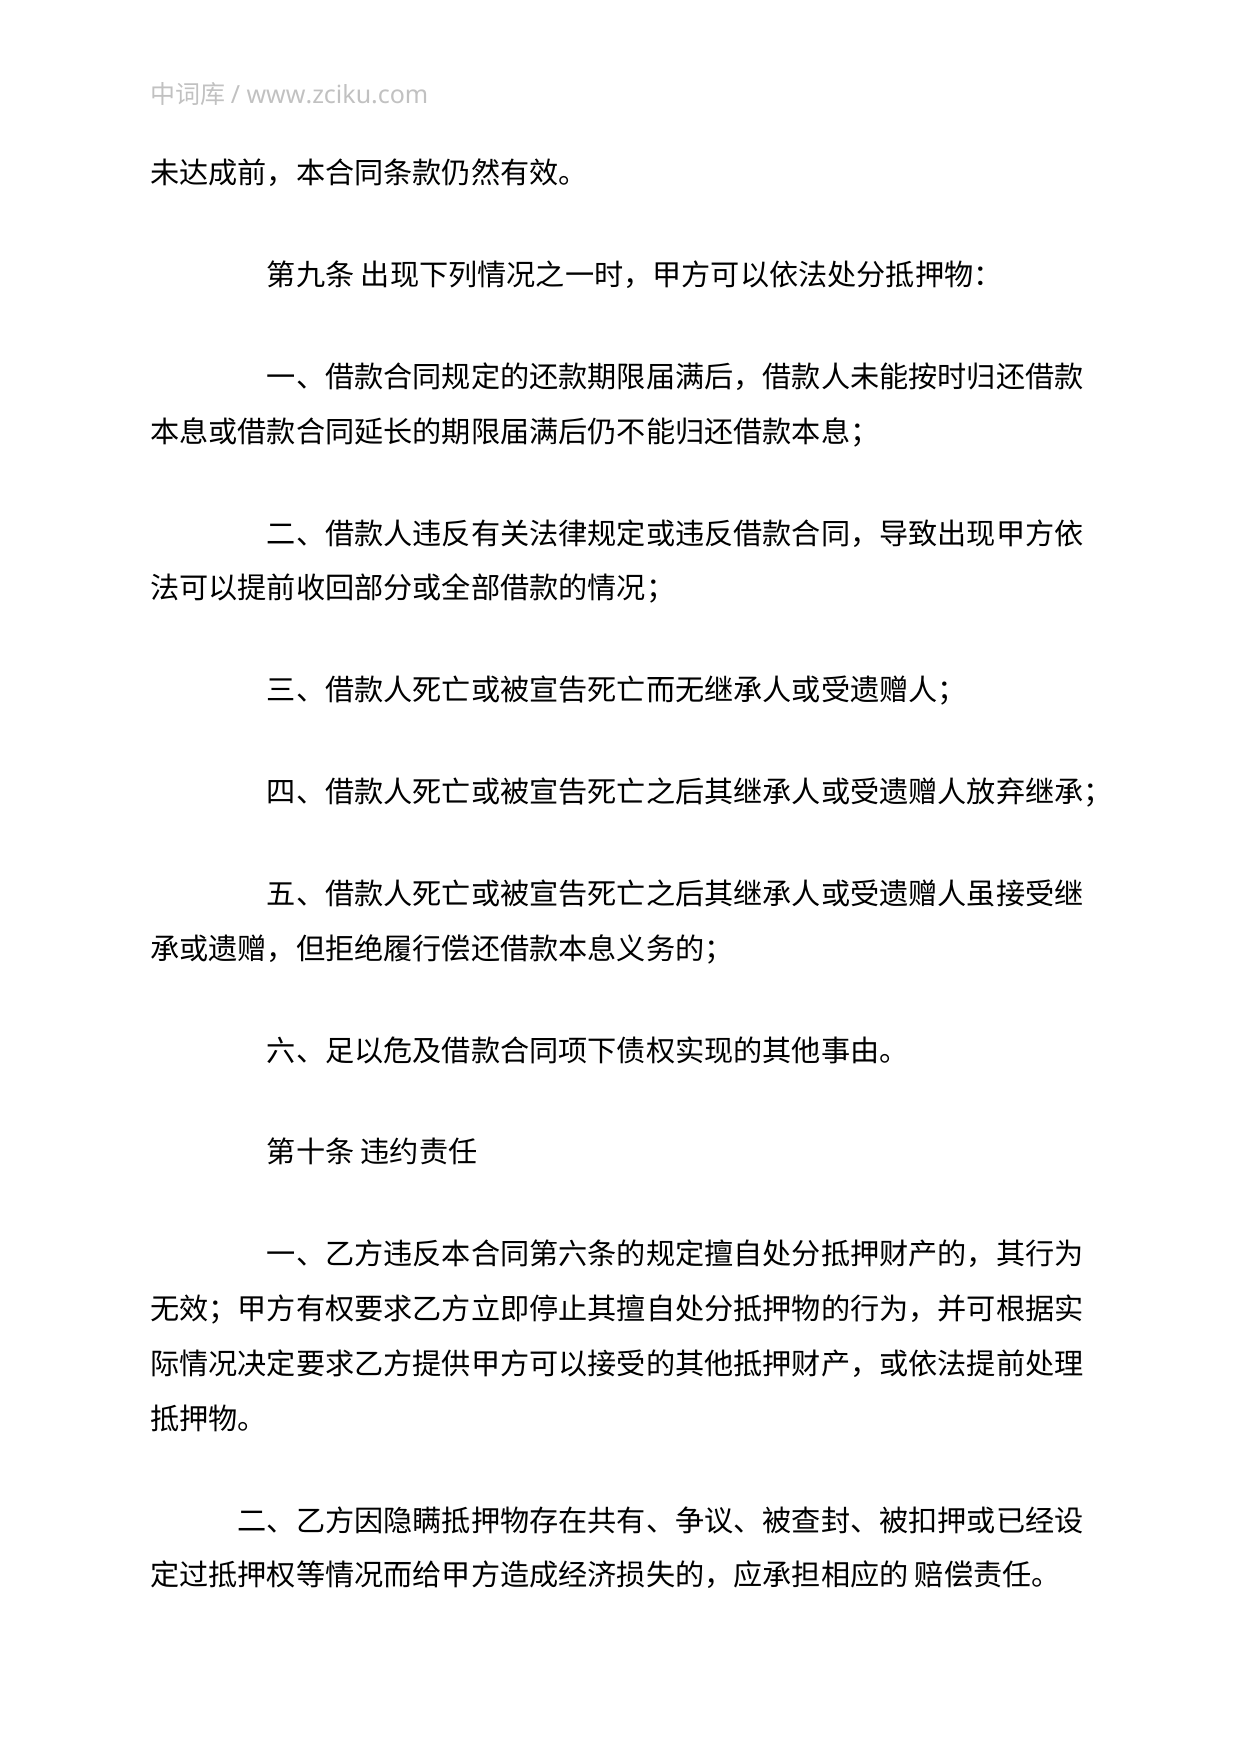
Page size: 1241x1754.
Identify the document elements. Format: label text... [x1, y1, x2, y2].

text 一、借款合同规定的还款期限届满后，借款人未能按时归还借款本息或借款合同延长的期限届满后仍不能归还借款本息； [150, 353, 1090, 451]
text 六、足以危及借款合同项下债权实现的其他事由。 [150, 1027, 1090, 1069]
text 五、借款人死亡或被宣告死亡之后其继承人或受遗赠人虽接受继承或遗赠，但拒绝履行偿还借款本息义务的； [150, 870, 1090, 968]
text 一、乙方违反本合同第六条的规定擅自处分抵押财产的，其行为无效；甲方有权要求乙方立即停止其擅自处分抵押物的行为，并可根据实际情况决定要求乙方提供甲方可以接受的其他抵押财产，或依法提前处理抵押物。 [150, 1231, 1090, 1438]
text 二、乙方因隐瞒抵押物存在共有、争议、被查封、被扣押或已经设定过抵押权等情况而给甲方造成经济损失的，应承担相应的 赔偿责任。 [150, 1497, 1090, 1594]
text 四、借款人死亡或被宣告死亡之后其继承人或受遗赠人放弃继承； [150, 769, 1090, 811]
text 二、借款人违反有关法律规定或违反借款合同，导致出现甲方依法可以提前收回部分或全部借款的情况； [150, 510, 1090, 607]
text 第九条 出现下列情况之一时，甲方可以依法处分抵押物： [150, 252, 1090, 294]
text 第十条 违约责任 [150, 1129, 1090, 1171]
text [150, 150, 1090, 192]
text 三、借款人死亡或被宣告死亡而无继承人或受遗赠人； [150, 667, 1090, 709]
